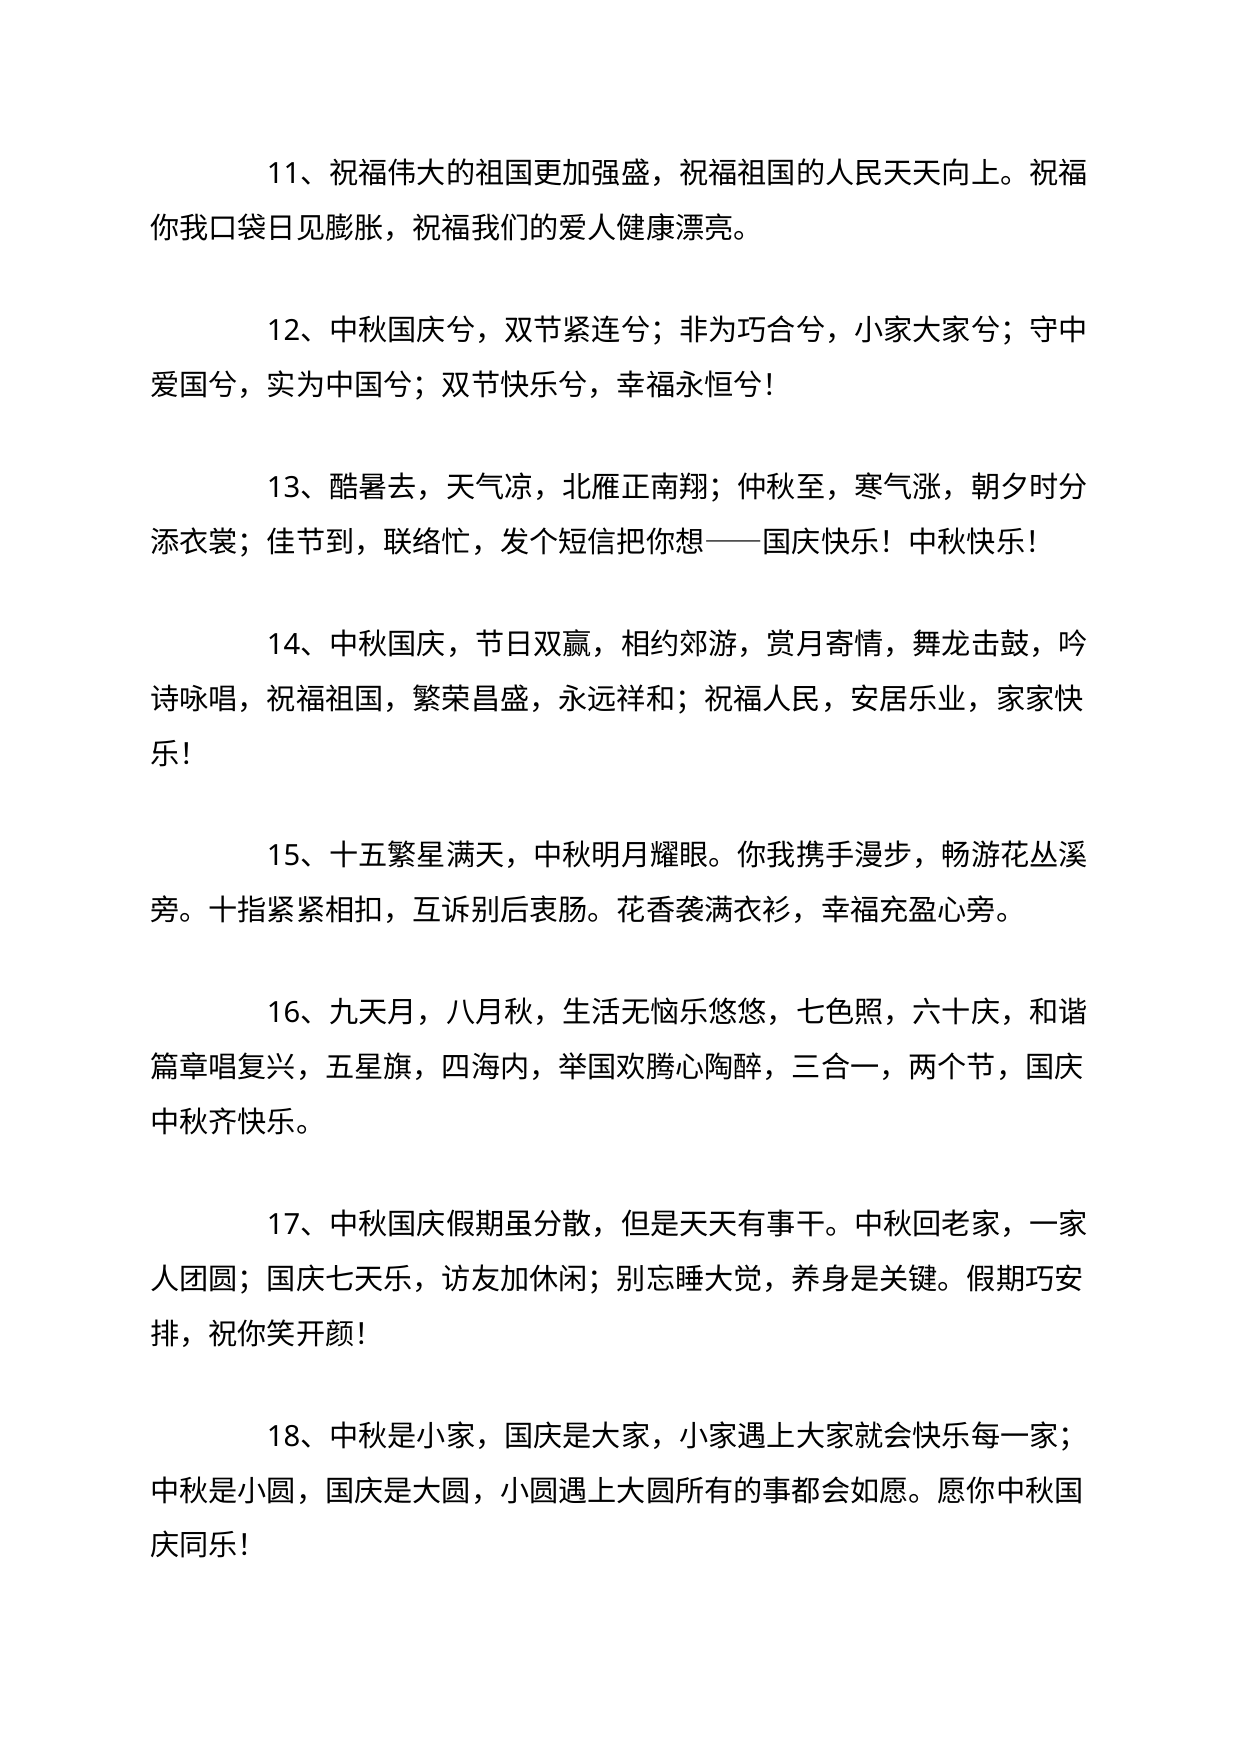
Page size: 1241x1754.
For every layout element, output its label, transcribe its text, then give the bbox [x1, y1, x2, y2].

text 13、酷暑去，天气凉，北雁正南翔；仲秋至，寒气涨，朝夕时分添衣裳；佳节到，联络忙，发个短信把你想——国庆快乐！中秋快乐！ [150, 463, 1090, 561]
text 12、中秋国庆兮，双节紧连兮；非为巧合兮，小家大家兮；守中爱国兮，实为中国兮；双节快乐兮，幸福永恒兮！ [150, 307, 1090, 404]
text 17、中秋国庆假期虽分散，但是天天有事干。中秋回老家，一家人团圆；国庆七天乐，访友加休闲；别忘睡大觉，养身是关键。假期巧安排，祝你笑开颜！ [150, 1200, 1090, 1353]
text 11、祝福伟大的祖国更加强盛，祝福祖国的人民天天向上。祝福你我口袋日见膨胀，祝福我们的爱人健康漂亮。 [150, 150, 1090, 247]
text 15、十五繁星满天，中秋明月耀眼。你我携手漫步，畅游花丛溪旁。十指紧紧相扣，互诉别后衷肠。花香袭满衣衫，幸福充盈心旁。 [150, 832, 1090, 929]
text 14、中秋国庆，节日双赢，相约郊游，赏月寄情，舞龙击鼓，吟诗咏唱，祝福祖国，繁荣昌盛，永远祥和；祝福人民，安居乐业，家家快乐！ [150, 620, 1090, 772]
text 16、九天月，八月秋，生活无恼乐悠悠，七色照，六十庆，和谐篇章唱复兴，五星旗，四海内，举国欢腾心陶醉，三合一，两个节，国庆中秋齐快乐。 [150, 989, 1090, 1141]
text 18、中秋是小家，国庆是大家，小家遇上大家就会快乐每一家；中秋是小圆，国庆是大圆，小圆遇上大圆所有的事都会如愿。愿你中秋国庆同乐！ [150, 1412, 1090, 1564]
